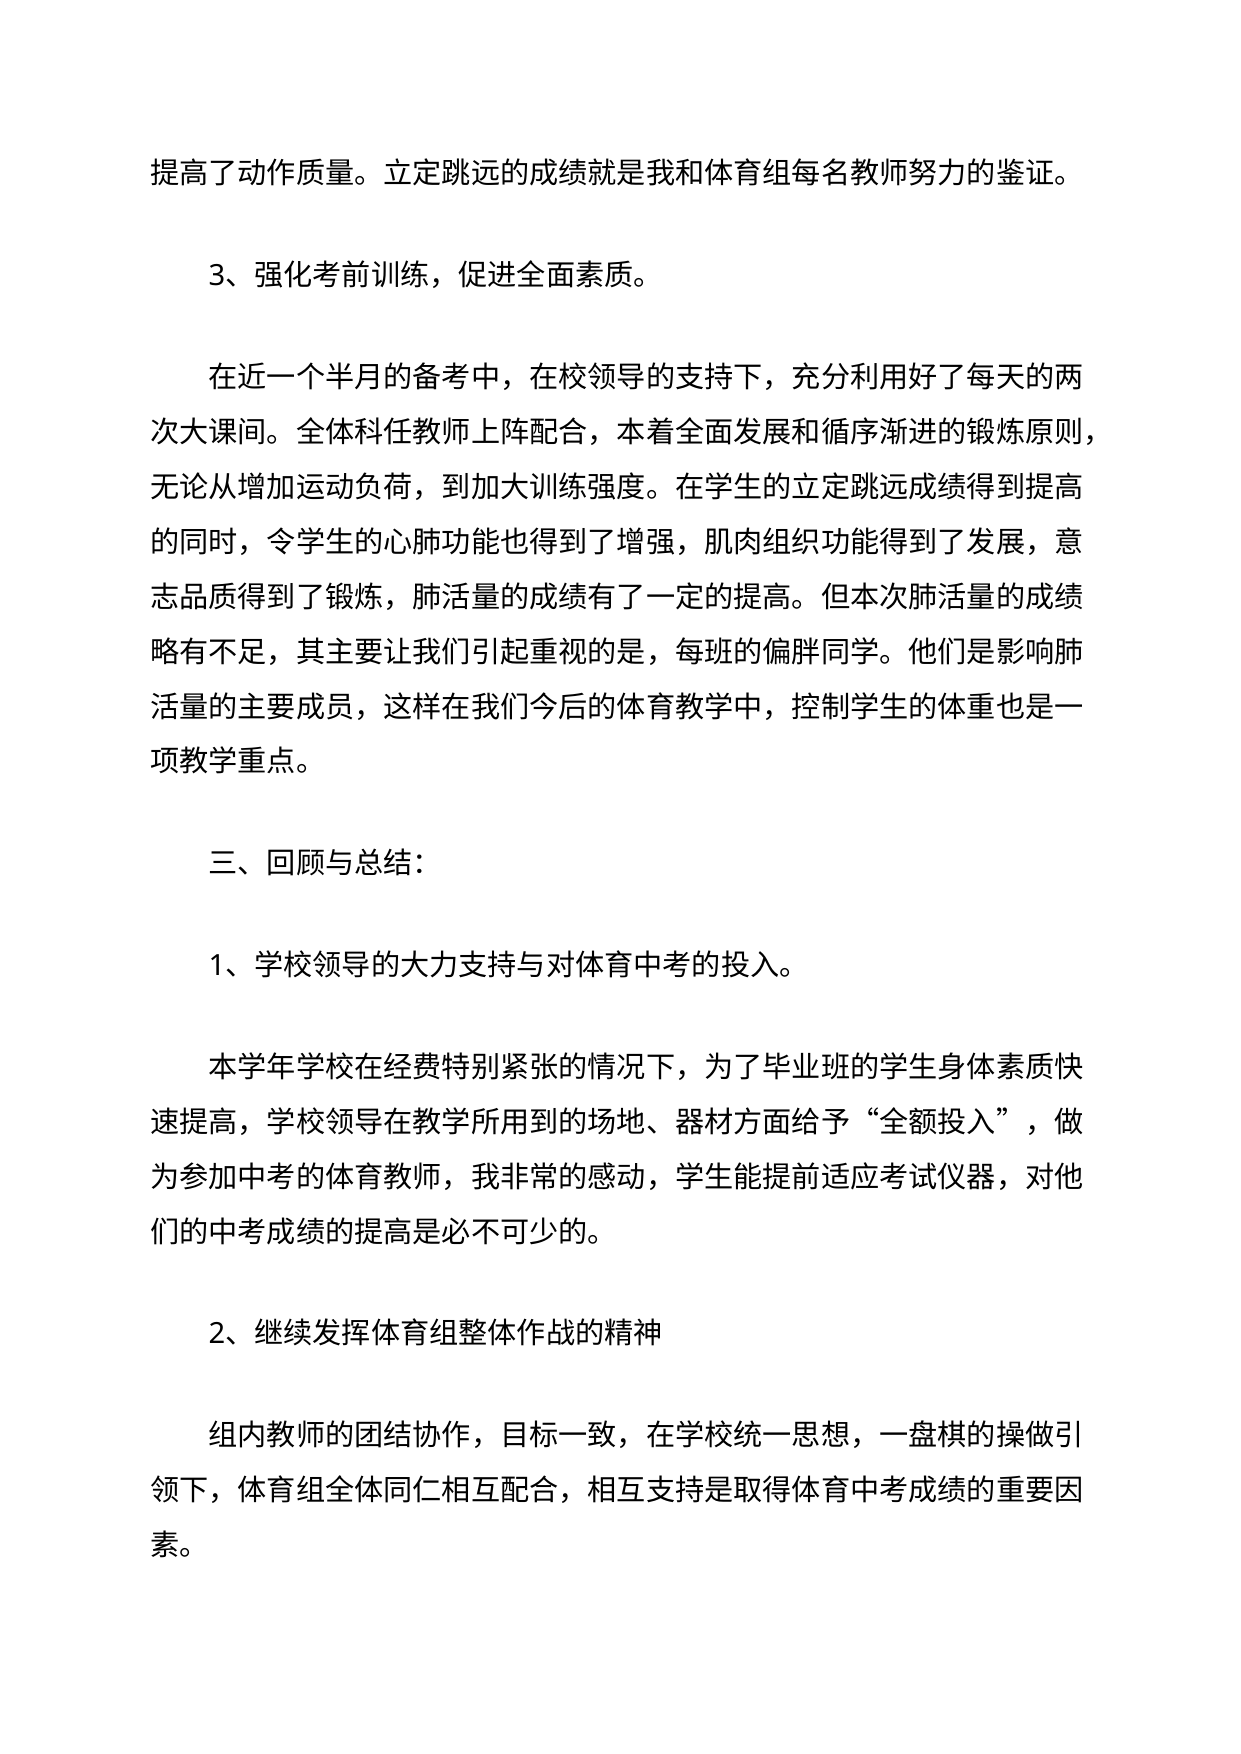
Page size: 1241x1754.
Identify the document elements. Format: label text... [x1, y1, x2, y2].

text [150, 150, 1090, 192]
text 1、学校领导的大力支持与对体育中考的投入。 [150, 942, 1090, 984]
text 在近一个半月的备考中，在校领导的支持下，充分利用好了每天的两次大课间。全体科任教师上阵配合，本着全面发展和循序渐进的锻炼原则，无论从增加运动负荷，到加大训练强度。在学生的立定跳远成绩得到提高的同时，令学生的心肺功能也得到了增强，肌肉组织功能得到了发展，意志品质得到了锻炼，肺活量的成绩有了一定的提高。但本次肺活量的成绩略有不足，其主要让我们引起重视的是，每班的偏胖同学。他们是影响肺活量的主要成员，这样在我们今后的体育教学中，控制学生的体重也是一项教学重点。 [150, 354, 1090, 780]
text 3、强化考前训练，促进全面素质。 [150, 252, 1090, 294]
text 本学年学校在经费特别紧张的情况下，为了毕业班的学生身体素质快速提高，学校领导在教学所用到的场地、器材方面给予“全额投入”，做为参加中考的体育教师，我非常的感动，学生能提前适应考试仪器，对他们的中考成绩的提高是必不可少的。 [150, 1043, 1090, 1251]
text 三、回顾与总结： [150, 840, 1090, 882]
text 组内教师的团结协作，目标一致，在学校统一思想，一盘棋的操做引领下，体育组全体同仁相互配合，相互支持是取得体育中考成绩的重要因素。 [150, 1412, 1090, 1564]
text 2、继续发挥体育组整体作战的精神 [150, 1310, 1090, 1352]
